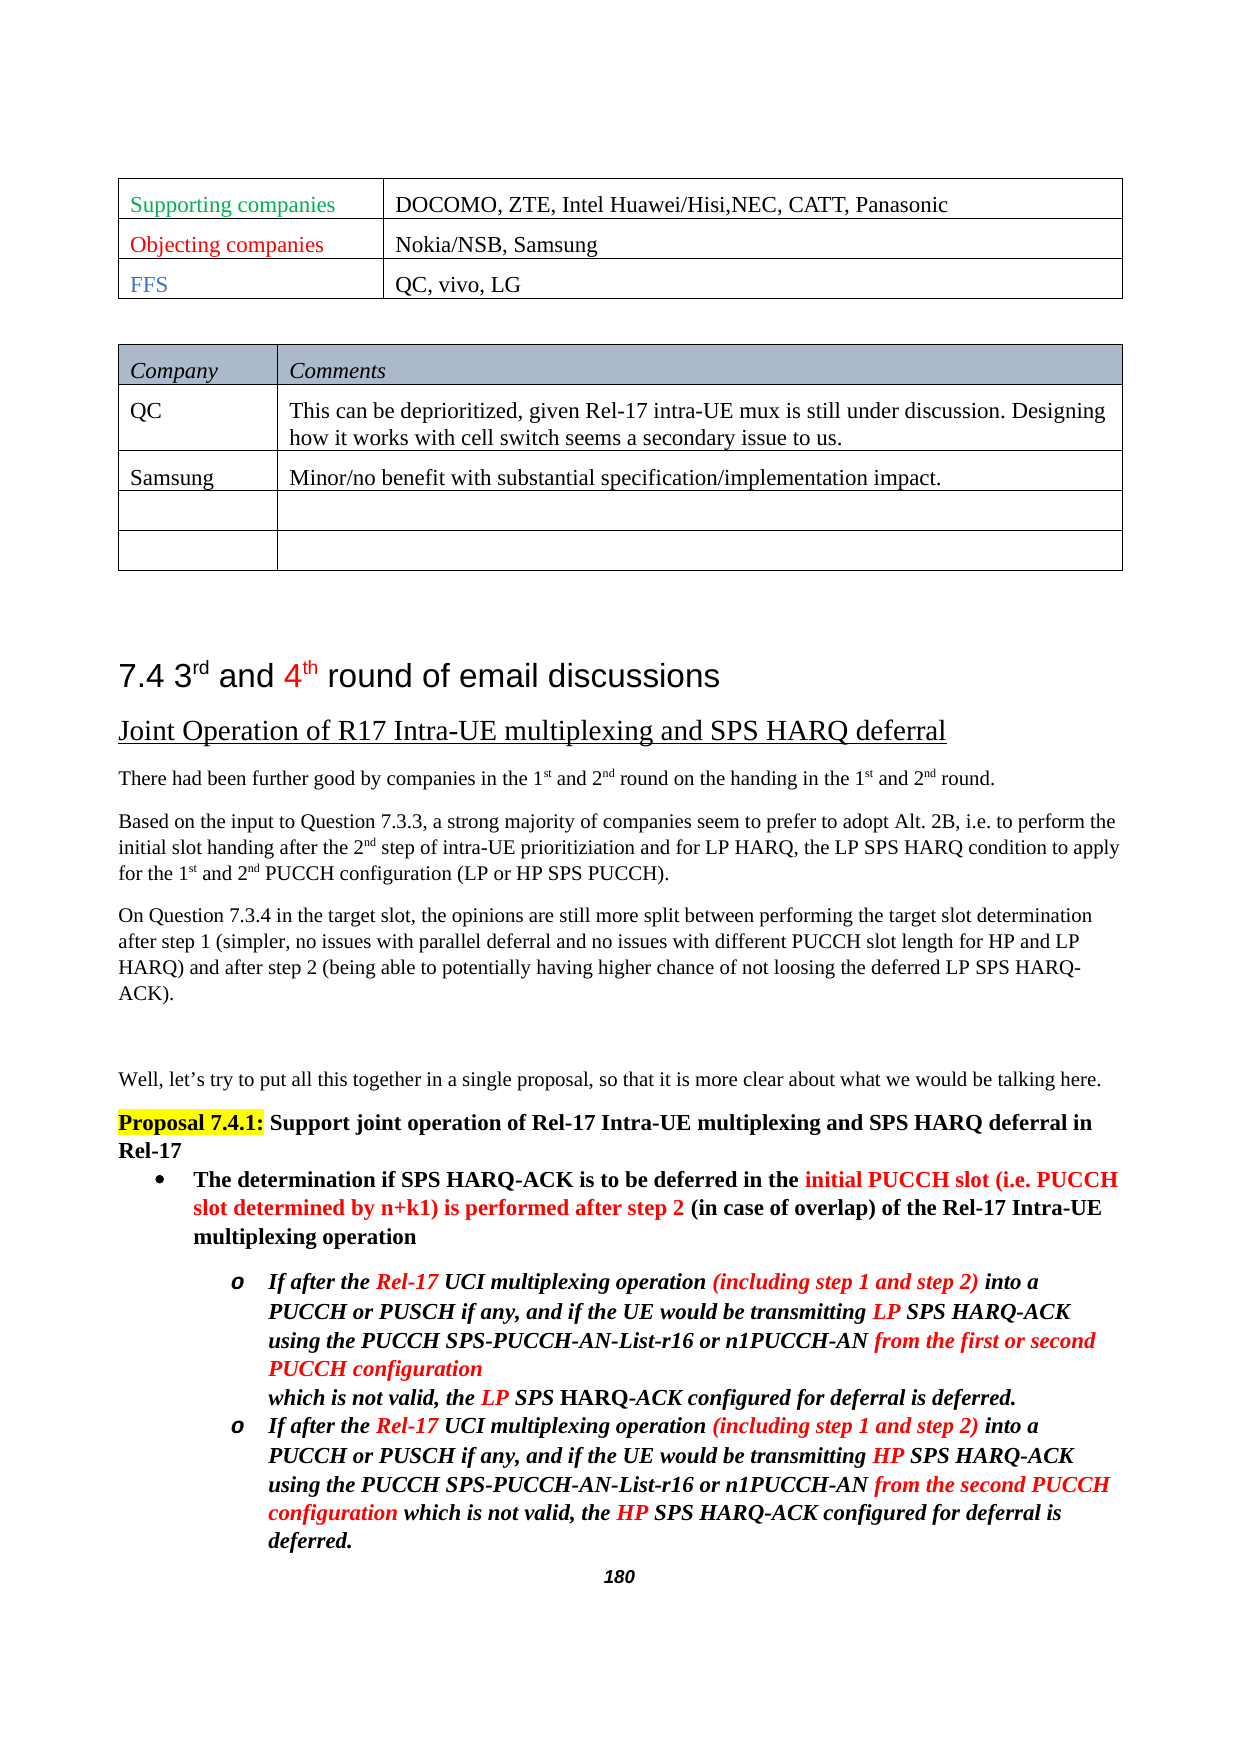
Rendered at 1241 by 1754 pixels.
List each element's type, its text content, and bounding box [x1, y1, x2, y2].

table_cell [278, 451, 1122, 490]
text which is not valid, the LP SPS HARQ-ACK configured for deferral is deferred. [193, 1383, 1122, 1410]
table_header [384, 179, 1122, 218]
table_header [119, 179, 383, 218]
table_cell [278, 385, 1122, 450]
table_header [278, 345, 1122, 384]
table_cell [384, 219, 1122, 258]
text On Question 7.3.4 in the target slot, the opinions are still more split between performing the target slot determination after step 1 (simpler, no issues with parallel deferral and no issues with different PUCCH slot length for HP and LP HARQ) and after step 2 (being able to potentially having higher chance of not loosing the deferred LP SPS HARQ-ACK). [118, 903, 1122, 1005]
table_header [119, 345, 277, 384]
text 7.4 3rd and 4th round of email discussions [118, 656, 1122, 695]
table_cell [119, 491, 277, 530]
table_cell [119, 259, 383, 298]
text Joint Operation of R17 Intra-UE multiplexing and SPS HARQ deferral [118, 713, 1122, 747]
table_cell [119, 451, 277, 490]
list The determination if SPS HARQ-ACK is to be deferred in the initial PUCCH slot (i.e. PUCCH slot determined by n+k1) is performed after step 2 (in case of overlap) of the Rel-17 Intra-UE multiplexing operation [156, 1166, 1122, 1249]
text Well, let’s try to put all this together in a single proposal, so that it is more clear about what we would be talking here. [118, 1066, 1122, 1091]
list If after the Rel-17 UCI multiplexing operation (including step 1 and step 2) into a PUCCH or PUSCH if any, and if the UE would be transmitting LP SPS HARQ-ACK using the PUCCH SPS-PUCCH-AN-List-r16 or n1PUCCH-AN from the first or second PUCCH configuration [231, 1268, 1122, 1381]
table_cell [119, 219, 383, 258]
list If after the Rel-17 UCI multiplexing operation (including step 1 and step 2) into a PUCCH or PUSCH if any, and if the UE would be transmitting HP SPS HARQ-ACK using the PUCCH SPS-PUCCH-AN-List-r16 or n1PUCCH-AN from the second PUCCH configuration which is not valid, the HP SPS HARQ-ACK configured for deferral is deferred. [231, 1412, 1122, 1554]
text There had been further good by companies in the 1st and 2nd round on the handing in the 1st and 2nd round. [118, 766, 1122, 790]
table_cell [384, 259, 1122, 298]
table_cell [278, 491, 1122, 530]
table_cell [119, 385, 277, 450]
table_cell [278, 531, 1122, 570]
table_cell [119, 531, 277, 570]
text Proposal 7.4.1: Support joint operation of Rel-17 Intra-UE multiplexing and SPS HARQ deferral in Rel-17 [118, 1109, 1122, 1164]
text Based on the input to Question 7.3.3, a strong majority of companies seem to prefer to adopt Alt. 2B, i.e. to perform the initial slot handing after the 2nd step of intra-UE prioritiziation and for LP HARQ, the LP SPS HARQ condition to apply for the 1st and 2nd PUCCH configuration (LP or HP SPS PUCCH). [118, 809, 1122, 885]
